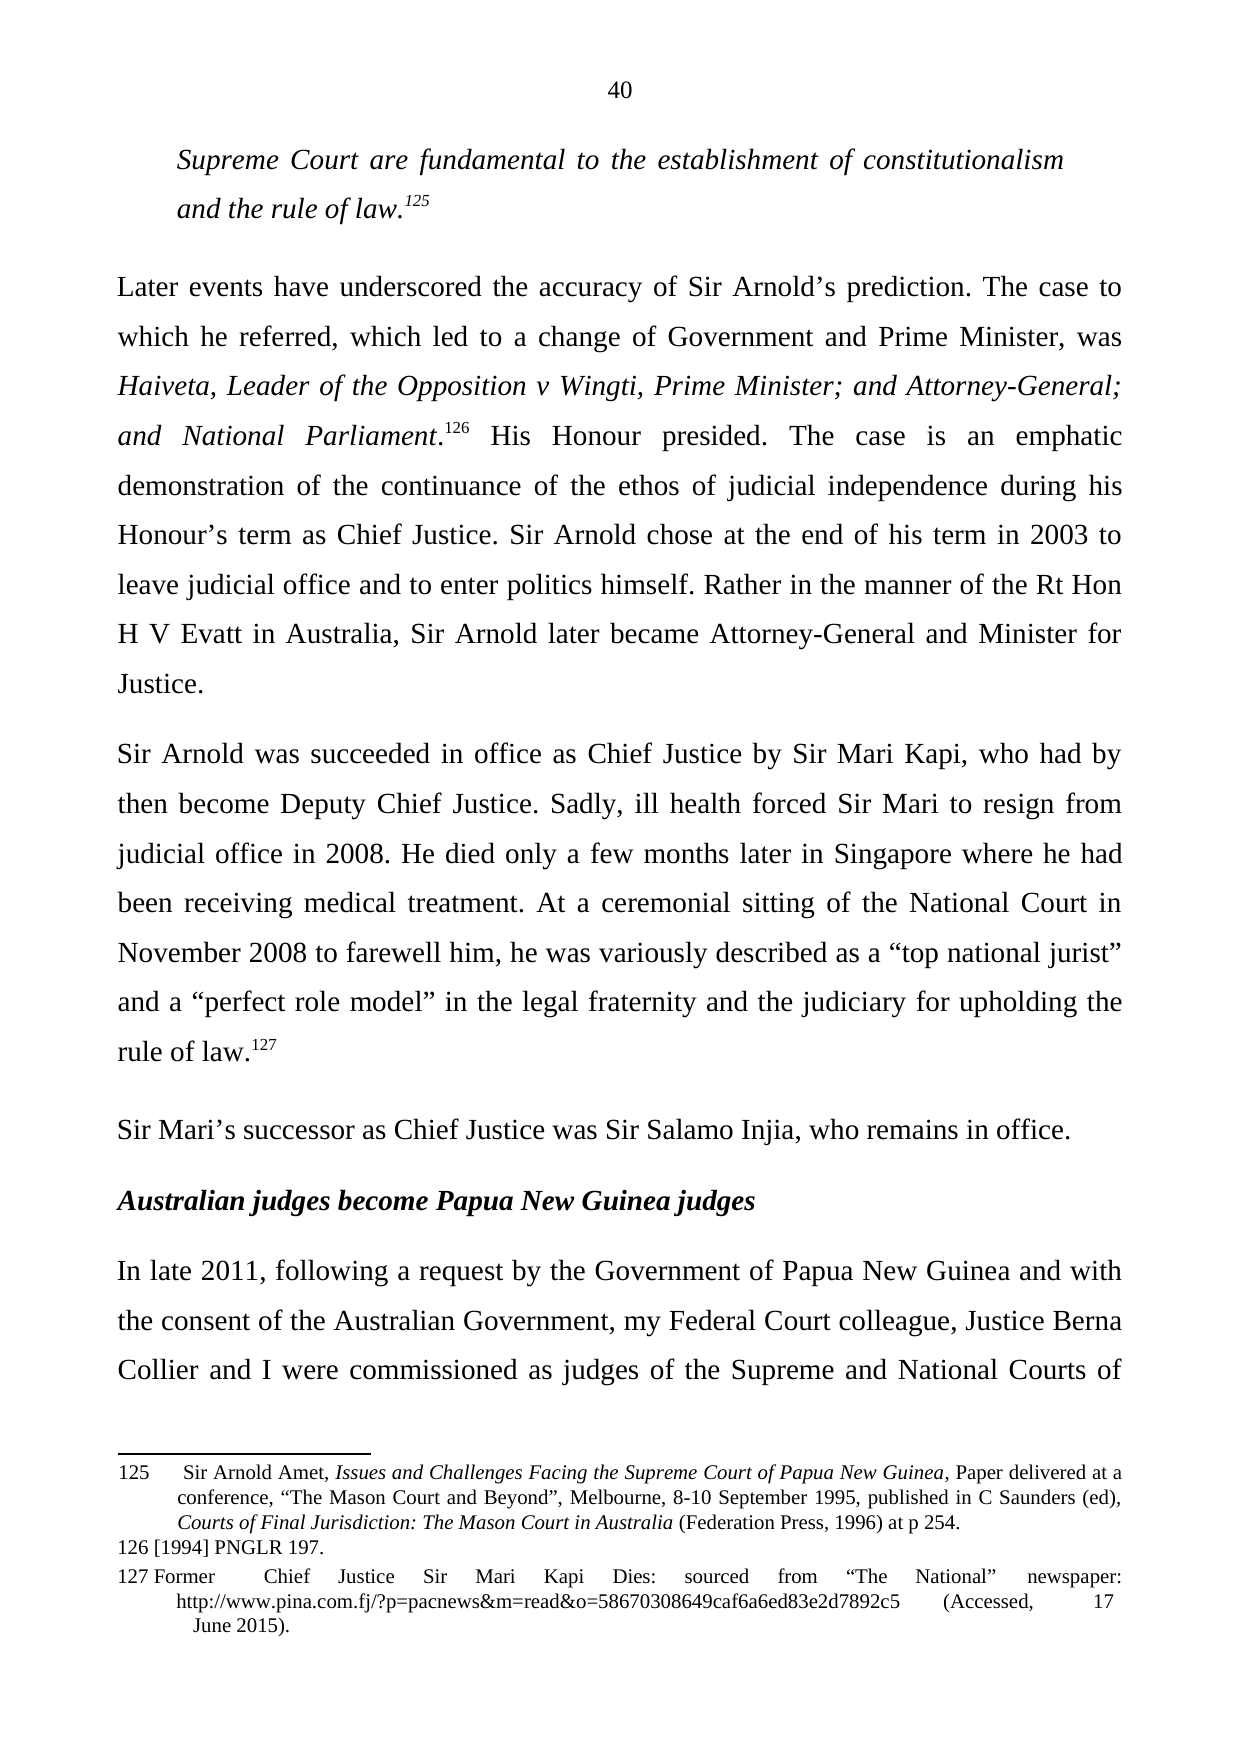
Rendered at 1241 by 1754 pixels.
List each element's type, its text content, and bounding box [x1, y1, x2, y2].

text Sir Mari’s successor as Chief Justice was Sir Salamo Injia, who remains in office. [117, 1112, 1123, 1145]
subtitle Australian judges become Papua New Guinea judges [117, 1183, 1122, 1217]
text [176, 142, 1065, 225]
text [117, 1253, 1123, 1386]
text Sir Arnold was succeeded in office as Chief Justice by Sir Mari Kapi, who had by then become Deputy Chief Justice. Sadly, ill health forced Sir Mari to resign from judicial office in 2008. He died only a few months later in Singapore where he had been receiving medical treatment. At a ceremonial sitting of the National Court in November 2008 to farewell him, he was variously described as a “top national jurist” and a “perfect role model” in the legal fraternity and the judiciary for upholding the rule of law. [117, 737, 1123, 1068]
text Later events have underscored the accuracy of Sir Arnold’s prediction. The case to which he referred, which led to a change of Government and Prime Minister, was Haiveta, Leader of the Opposition v Wingti, Prime Minister; and Attorney-General; and National Parliament. His Honour presided. The case is an emphatic demonstration of the continuance of the ethos of judicial independence during his Honour’s term as Chief Justice. Sir Arnold chose at the end of his term in 2003 to leave judicial office and to enter politics himself. Rather in the manner of the Rt Hon H V Evatt in Australia, Sir Arnold later became Attorney-General and Minister for Justice. [117, 269, 1123, 699]
